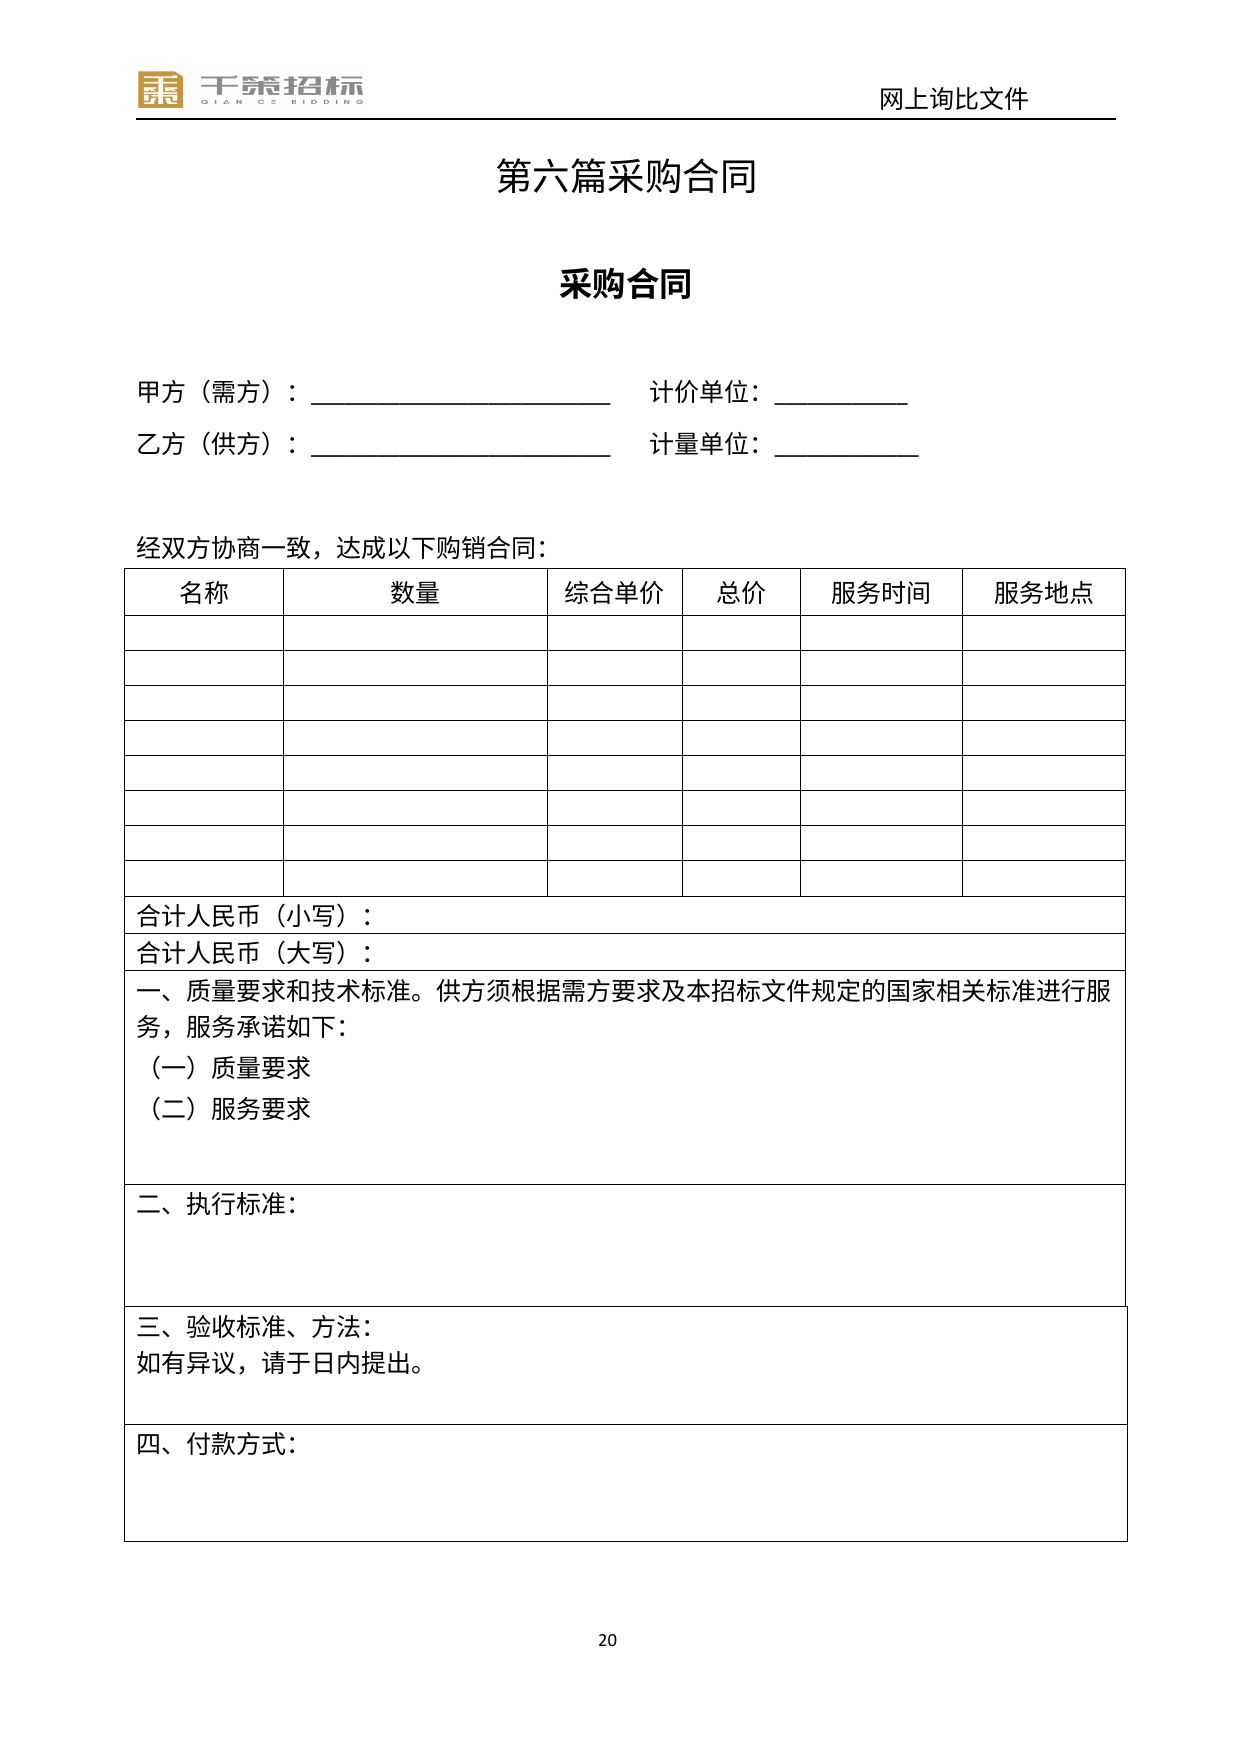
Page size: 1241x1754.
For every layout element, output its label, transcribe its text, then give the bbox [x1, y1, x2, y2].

table_cell [284, 651, 547, 685]
table_cell [963, 651, 1125, 685]
table_header 名称 [125, 569, 283, 615]
table_cell [683, 791, 800, 825]
table_cell [963, 756, 1125, 790]
table_header 服务时间 [801, 569, 962, 615]
table_cell [683, 686, 800, 720]
table_cell [548, 616, 682, 650]
table_cell [125, 756, 283, 790]
table_cell [125, 686, 283, 720]
text 经双方协商一致，达成以下购销合同： [136, 516, 1116, 568]
table_cell 一、质量要求和技术标准。供方须根据需方要求及本招标文件规定的国家相关标准进行服务，服务承诺如下： （一）质量要求 （二）服务要求 [125, 971, 1125, 1184]
table_cell [683, 616, 800, 650]
table_cell [548, 826, 682, 860]
table_cell [284, 616, 547, 650]
table_cell [125, 826, 283, 860]
table_cell [963, 686, 1125, 720]
table_cell 二、执行标准： [125, 1185, 1125, 1306]
table_cell [963, 616, 1125, 650]
table_cell [284, 791, 547, 825]
picture [135, 70, 368, 109]
table_cell 三、验收标准、方法： 如有异议，请于日内提出。 [125, 1307, 1127, 1424]
table_cell 四、付款方式： [125, 1425, 1127, 1541]
table_cell [548, 791, 682, 825]
table_cell [548, 721, 682, 755]
table_cell [683, 721, 800, 755]
table_cell [801, 826, 962, 860]
text 甲方（需方）：___________________________ 计价单位：____________ [136, 359, 1116, 411]
table_cell [683, 651, 800, 685]
table_cell [284, 861, 547, 896]
table_header 服务地点 [963, 569, 1125, 615]
table_header 总价 [683, 569, 800, 615]
table_cell [548, 686, 682, 720]
table_cell [284, 756, 547, 790]
table_cell [125, 861, 283, 896]
table_cell [683, 861, 800, 896]
table_cell [284, 686, 547, 720]
table_cell [548, 861, 682, 896]
table_cell [963, 721, 1125, 755]
text 采购合同 [136, 255, 1116, 307]
table_cell [125, 791, 283, 825]
table_header 数量 [284, 569, 547, 615]
table_cell [963, 861, 1125, 896]
text 乙方（供方）：___________________________ 计量单位：_____________ [136, 411, 1116, 463]
table_cell [801, 721, 962, 755]
subtitle 第六篇采购合同 [136, 147, 1116, 201]
table_cell [801, 686, 962, 720]
table_cell [801, 861, 962, 896]
table_cell 合计人民币（小写）： [125, 897, 1125, 933]
table_cell [683, 826, 800, 860]
table_cell [801, 651, 962, 685]
table_cell [548, 756, 682, 790]
table_cell [125, 721, 283, 755]
table_cell [801, 791, 962, 825]
table_cell [284, 826, 547, 860]
table_header 综合单价 [548, 569, 682, 615]
table_cell [125, 616, 283, 650]
table_cell [683, 756, 800, 790]
table_cell [284, 721, 547, 755]
table_cell [963, 826, 1125, 860]
table_cell 合计人民币（大写）： [125, 934, 1125, 970]
table_cell [548, 651, 682, 685]
table_cell [801, 756, 962, 790]
table_cell [801, 616, 962, 650]
table_cell [125, 651, 283, 685]
table_cell [963, 791, 1125, 825]
